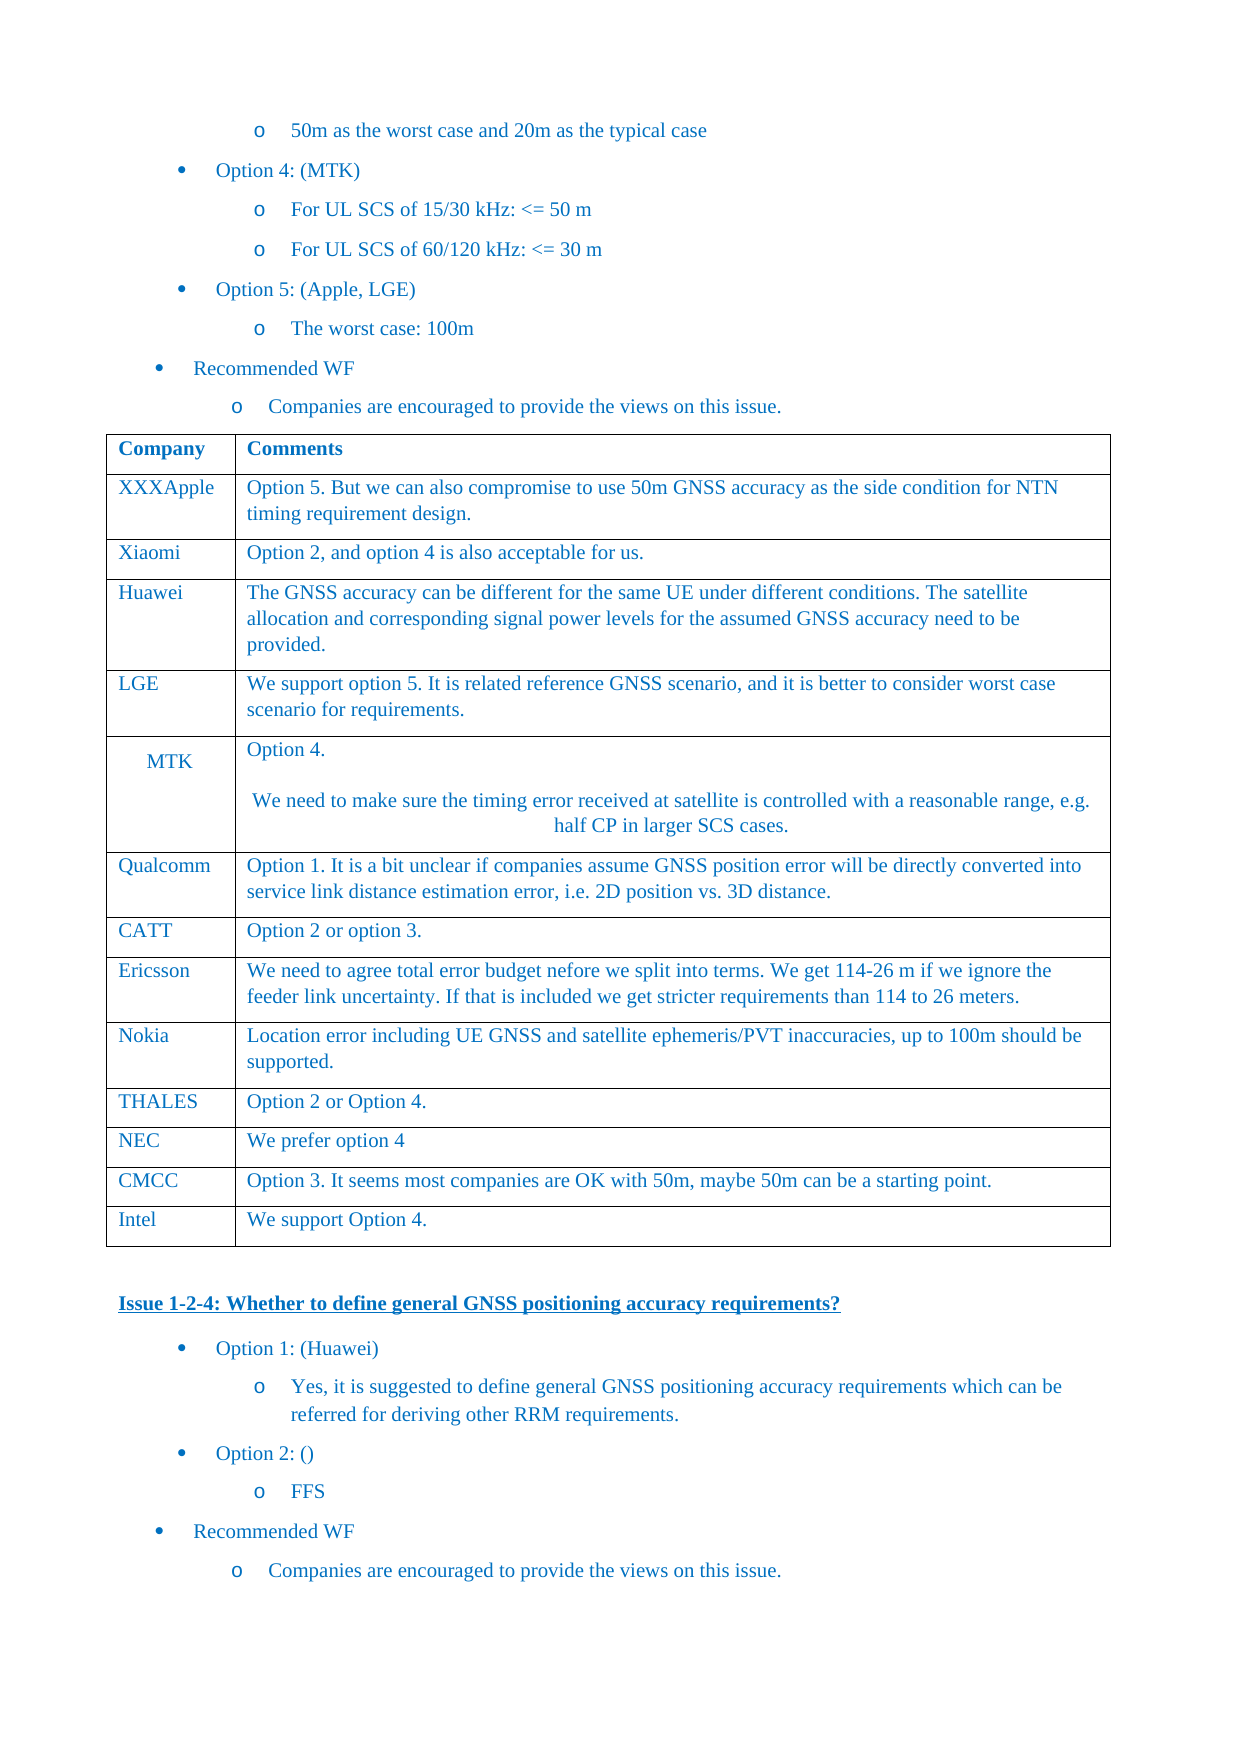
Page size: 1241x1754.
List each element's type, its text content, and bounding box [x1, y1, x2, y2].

table_header Comments [236, 435, 1110, 474]
table_cell [236, 475, 1110, 539]
table_cell [107, 475, 235, 539]
table_cell [107, 1128, 235, 1167]
table_cell [107, 958, 235, 1022]
list Yes, it is suggested to define general GNSS positioning accuracy requirements which can be referred for deriving other RRM requirements. [253, 1374, 1122, 1426]
list The worst case: 100m [253, 316, 1122, 341]
table_cell [236, 958, 1110, 1022]
table_cell [236, 1168, 1110, 1206]
list Companies are encouraged to provide the views on this issue. [231, 1557, 1122, 1583]
list 50m as the worst case and 20m as the typical case [253, 118, 1122, 144]
table_cell [236, 1023, 1110, 1088]
table_cell [236, 1128, 1110, 1167]
table_cell [107, 1023, 235, 1088]
list Recommended WF [156, 356, 1122, 380]
list Option 5: (Apple, LGE) [178, 277, 1122, 301]
table_header [107, 737, 235, 852]
table_cell [107, 671, 235, 736]
table_header [236, 737, 1110, 852]
list Option 4: (MTK) [178, 158, 1122, 182]
table_cell [107, 580, 235, 670]
table_cell [236, 580, 1110, 670]
table_header [236, 853, 1110, 917]
table_cell [236, 540, 1110, 579]
list Option 2: () [178, 1440, 1122, 1464]
table_cell [107, 540, 235, 579]
table_cell [236, 671, 1110, 736]
list FFS [253, 1479, 1122, 1504]
list Option 1: (Huawei) [178, 1336, 1122, 1360]
list For UL SCS of 60/120 kHz: <= 30 m [253, 237, 1122, 263]
table_header Company [107, 435, 235, 474]
table_cell [107, 918, 235, 957]
list Companies are encouraged to provide the views on this issue. [231, 394, 1122, 420]
table_cell [236, 918, 1110, 957]
table_cell [107, 1168, 235, 1206]
table_cell [236, 1207, 1110, 1246]
table_header [107, 853, 235, 917]
table_cell [107, 1207, 235, 1246]
list For UL SCS of 15/30 kHz: <= 50 m [253, 197, 1122, 222]
table_cell [107, 1089, 235, 1127]
table_cell [236, 1089, 1110, 1127]
list Recommended WF [156, 1519, 1122, 1543]
text Issue 1-2-4: Whether to define general GNSS positioning accuracy requirements? [118, 1291, 1122, 1315]
